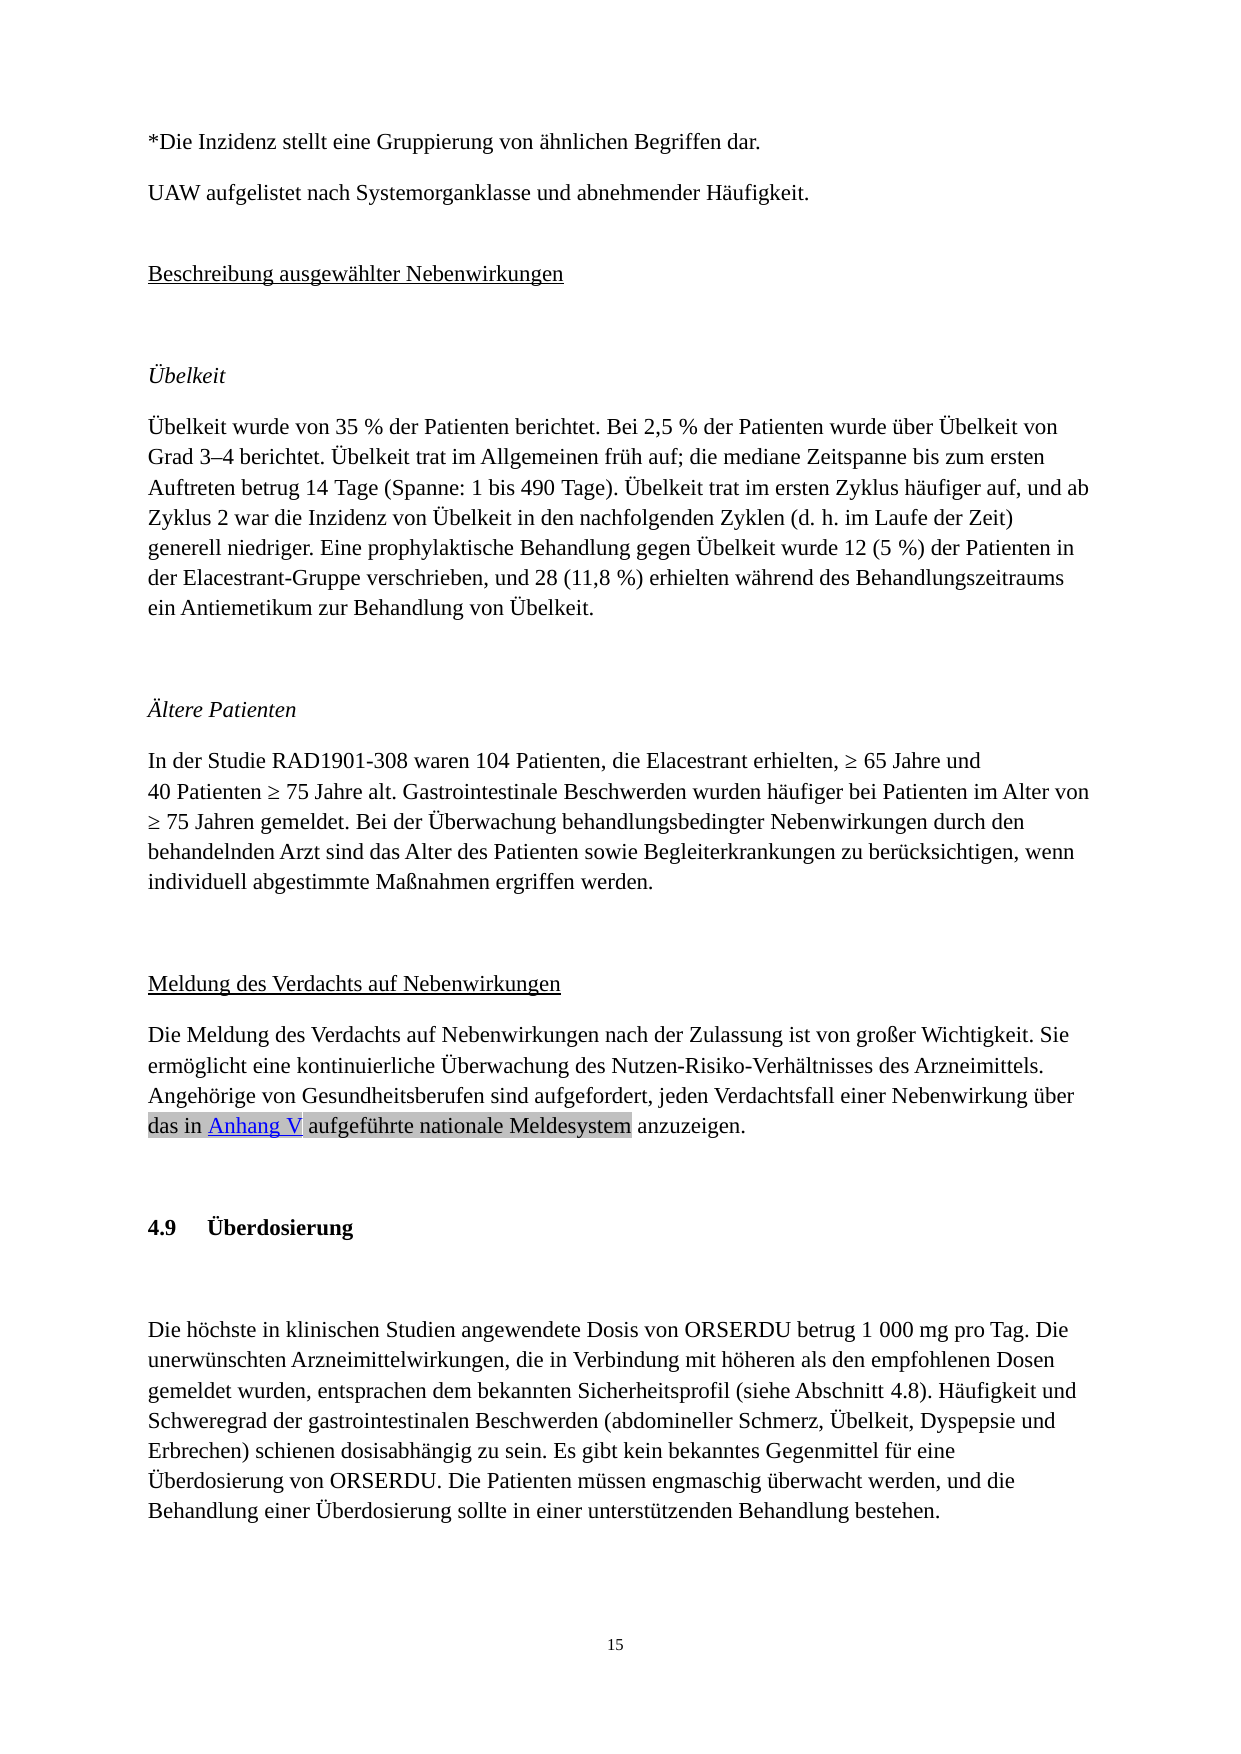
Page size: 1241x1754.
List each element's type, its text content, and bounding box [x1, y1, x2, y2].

text *Die Inzidenz stellt eine Gruppierung von ähnlichen Begriffen dar. [148, 128, 1092, 154]
text UAW aufgelistet nach Systemorganklasse und abnehmender Häufigkeit. [148, 179, 1092, 235]
text Übelkeit wurde von 35 % der Patienten berichtet. Bei 2,5 % der Patienten wurde über Übelkeit von Grad 3–4 berichtet. Übelkeit trat im Allgemeinen früh auf; die mediane Zeitspanne bis zum ersten Auftreten betrug 14 Tage (Spanne: 1 bis 490 Tage). Übelkeit trat im ersten Zyklus häufiger auf, und ab Zyklus 2 war die Inzidenz von Übelkeit in den nachfolgenden Zyklen (d. h. im Laufe der Zeit) generell niedriger. Eine prophylaktische Behandlung gegen Übelkeit wurde 12 (5 %) der Patienten in der Elacestrant-Gruppe verschrieben, und 28 (11,8 %) erhielten während des Behandlungszeitraums ein Antiemetikum zur Behandlung von Übelkeit. [148, 413, 1092, 621]
text Die höchste in klinischen Studien angewendete Dosis von ORSERDU betrug 1 000 mg pro Tag. Die unerwünschten Arzneimittelwirkungen, die in Verbindung mit höheren als den empfohlenen Dosen gemeldet wurden, entsprachen dem bekannten Sicherheitsprofil (siehe Abschnitt 4.8). Häufigkeit und Schweregrad der gastrointestinalen Beschwerden (abdomineller Schmerz, Übelkeit, Dyspepsie und Erbrechen) schienen dosisabhängig zu sein. Es gibt kein bekanntes Gegenmittel für eine Überdosierung von ORSERDU. Die Patienten müssen engmaschig überwacht werden, und die Behandlung einer Überdosierung sollte in einer unterstützenden Behandlung bestehen. [148, 1316, 1092, 1524]
text In der Studie RAD1901-308 waren 104 Patienten, die Elacestrant erhielten, ≥ 65 Jahre und 40 Patienten ≥ 75 Jahre alt. Gastrointestinale Beschwerden wurden häufiger bei Patienten im Alter von ≥ 75 Jahren gemeldet. Bei der Überwachung behandlungsbedingter Nebenwirkungen durch den behandelnden Arzt sind das Alter des Patienten sowie Begleiterkrankungen zu berücksichtigen, wenn individuell abgestimmte Maßnahmen ergriffen werden. [148, 748, 1092, 895]
text Beschreibung ausgewählter Nebenwirkungen [148, 260, 1092, 286]
text Ältere Patienten [148, 697, 1092, 723]
text Die Meldung des Verdachts auf Nebenwirkungen nach der Zulassung ist von großer Wichtigkeit. Sie ermöglicht eine kontinuierliche Überwachung des Nutzen-Risiko-Verhältnisses des Arzneimittels. Angehörige von Gesundheitsberufen sind aufgefordert, jeden Verdachtsfall einer Nebenwirkung über das in Anhang V aufgeführte nationale Meldesystem anzuzeigen. [148, 1022, 1092, 1138]
text Übelkeit [148, 362, 1092, 388]
text 4.9 Überdosierung [148, 1214, 1092, 1241]
text Meldung des Verdachts auf Nebenwirkungen [148, 971, 1092, 997]
